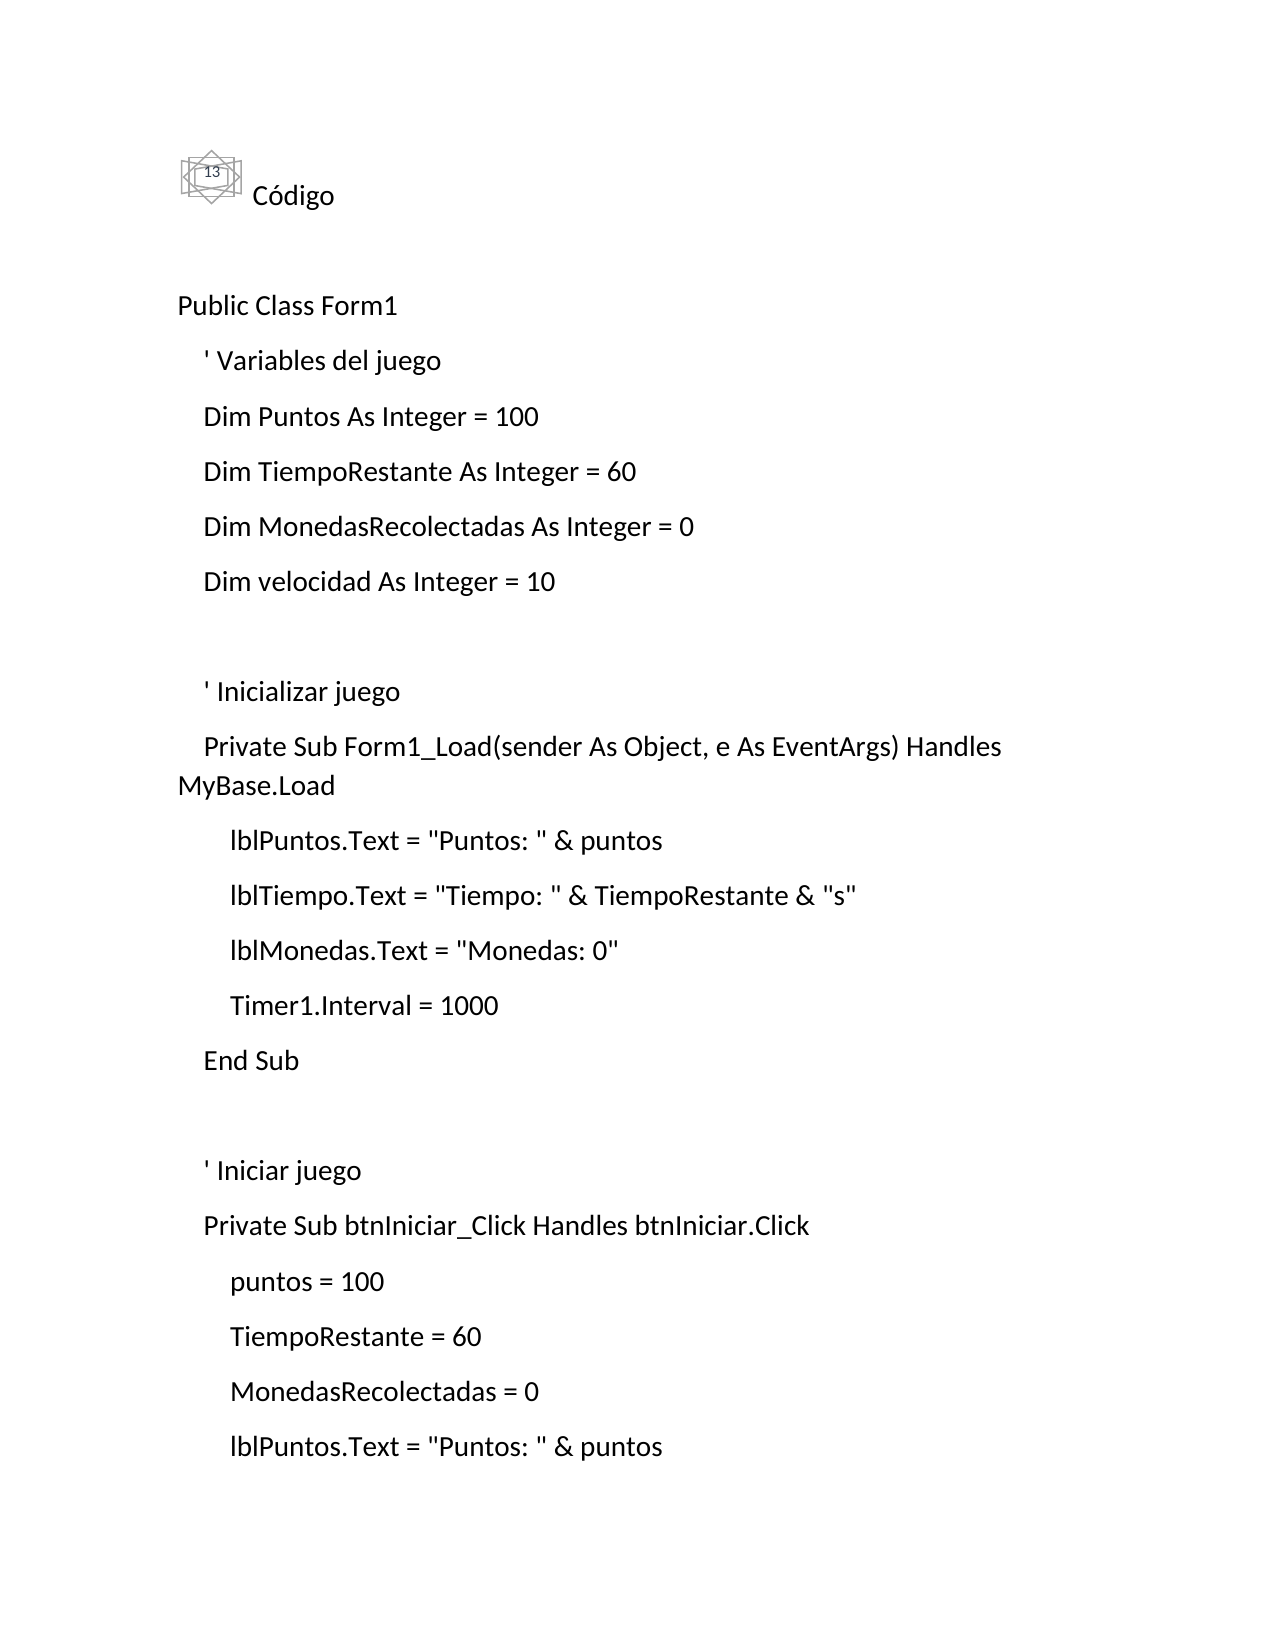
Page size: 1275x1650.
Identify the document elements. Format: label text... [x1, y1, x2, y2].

text ' Inicializar juego [177, 673, 1098, 709]
text Dim MonedasRecolectadas As Integer = 0 [177, 508, 1098, 543]
text puntos = 100 [177, 1263, 1098, 1298]
text Public Class Form1 [177, 287, 1098, 323]
text Timer1.Interval = 1000 [177, 987, 1098, 1023]
text TiempoRestante = 60 [177, 1318, 1098, 1353]
text lblMonedas.Text = "Monedas: 0" [177, 932, 1098, 968]
text Dim velocidad As Integer = 10 [177, 563, 1098, 598]
text Código [177, 148, 1098, 213]
text Private Sub Form1_Load(sender As Object, e As EventArgs) Handles MyBase.Load [177, 728, 1098, 802]
text MonedasRecolectadas = 0 [177, 1373, 1098, 1408]
text lblPuntos.Text = "Puntos: " & puntos [177, 822, 1098, 857]
text lblPuntos.Text = "Puntos: " & puntos [177, 1428, 1098, 1463]
text ' Variables del juego [177, 342, 1098, 378]
text End Sub [177, 1042, 1098, 1078]
text Private Sub btnIniciar_Click Handles btnIniciar.Click [177, 1207, 1098, 1243]
text ' Iniciar juego [177, 1152, 1098, 1188]
text Dim Puntos As Integer = 100 [177, 398, 1098, 433]
text lblTiempo.Text = "Tiempo: " & TiempoRestante & "s" [177, 877, 1098, 912]
text Dim TiempoRestante As Integer = 60 [177, 453, 1098, 488]
